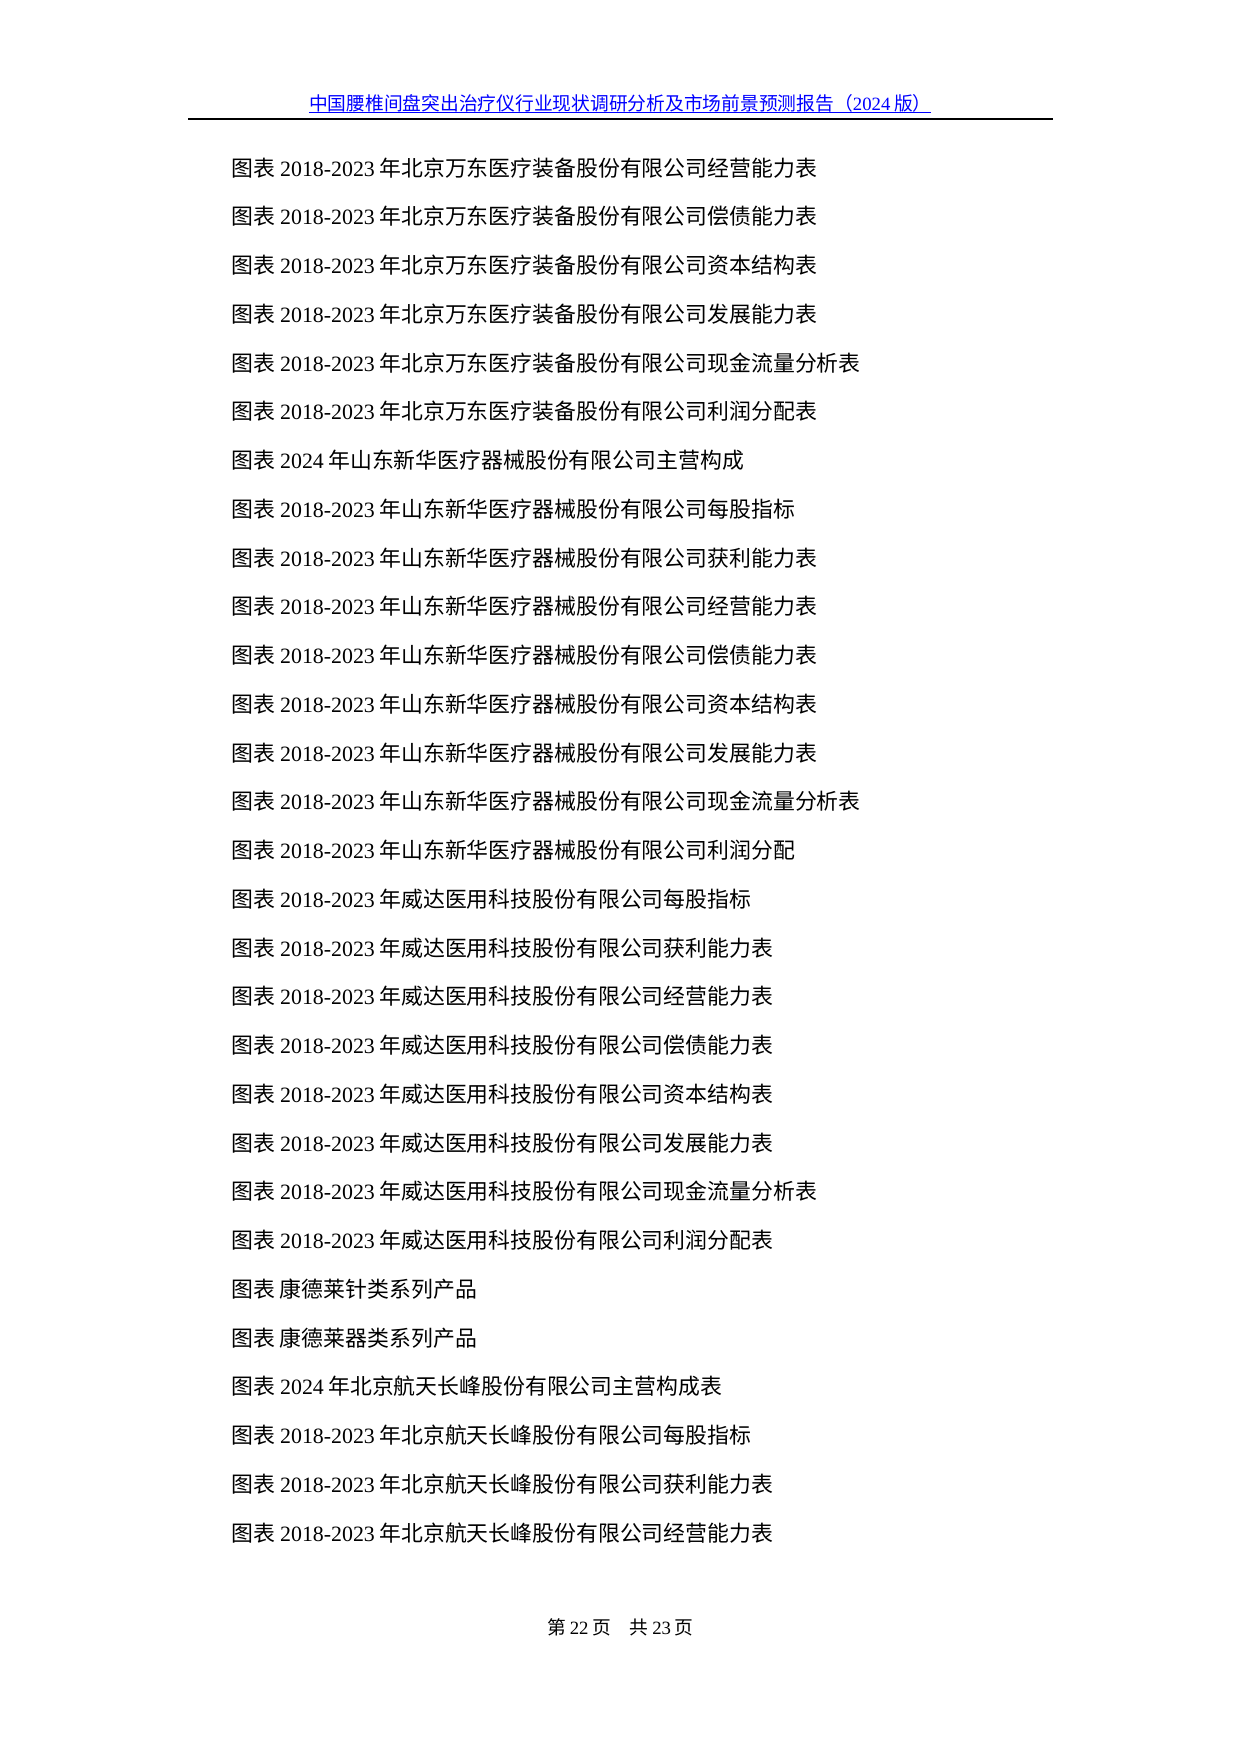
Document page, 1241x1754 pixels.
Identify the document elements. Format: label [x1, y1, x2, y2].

text [187, 150, 1053, 1548]
